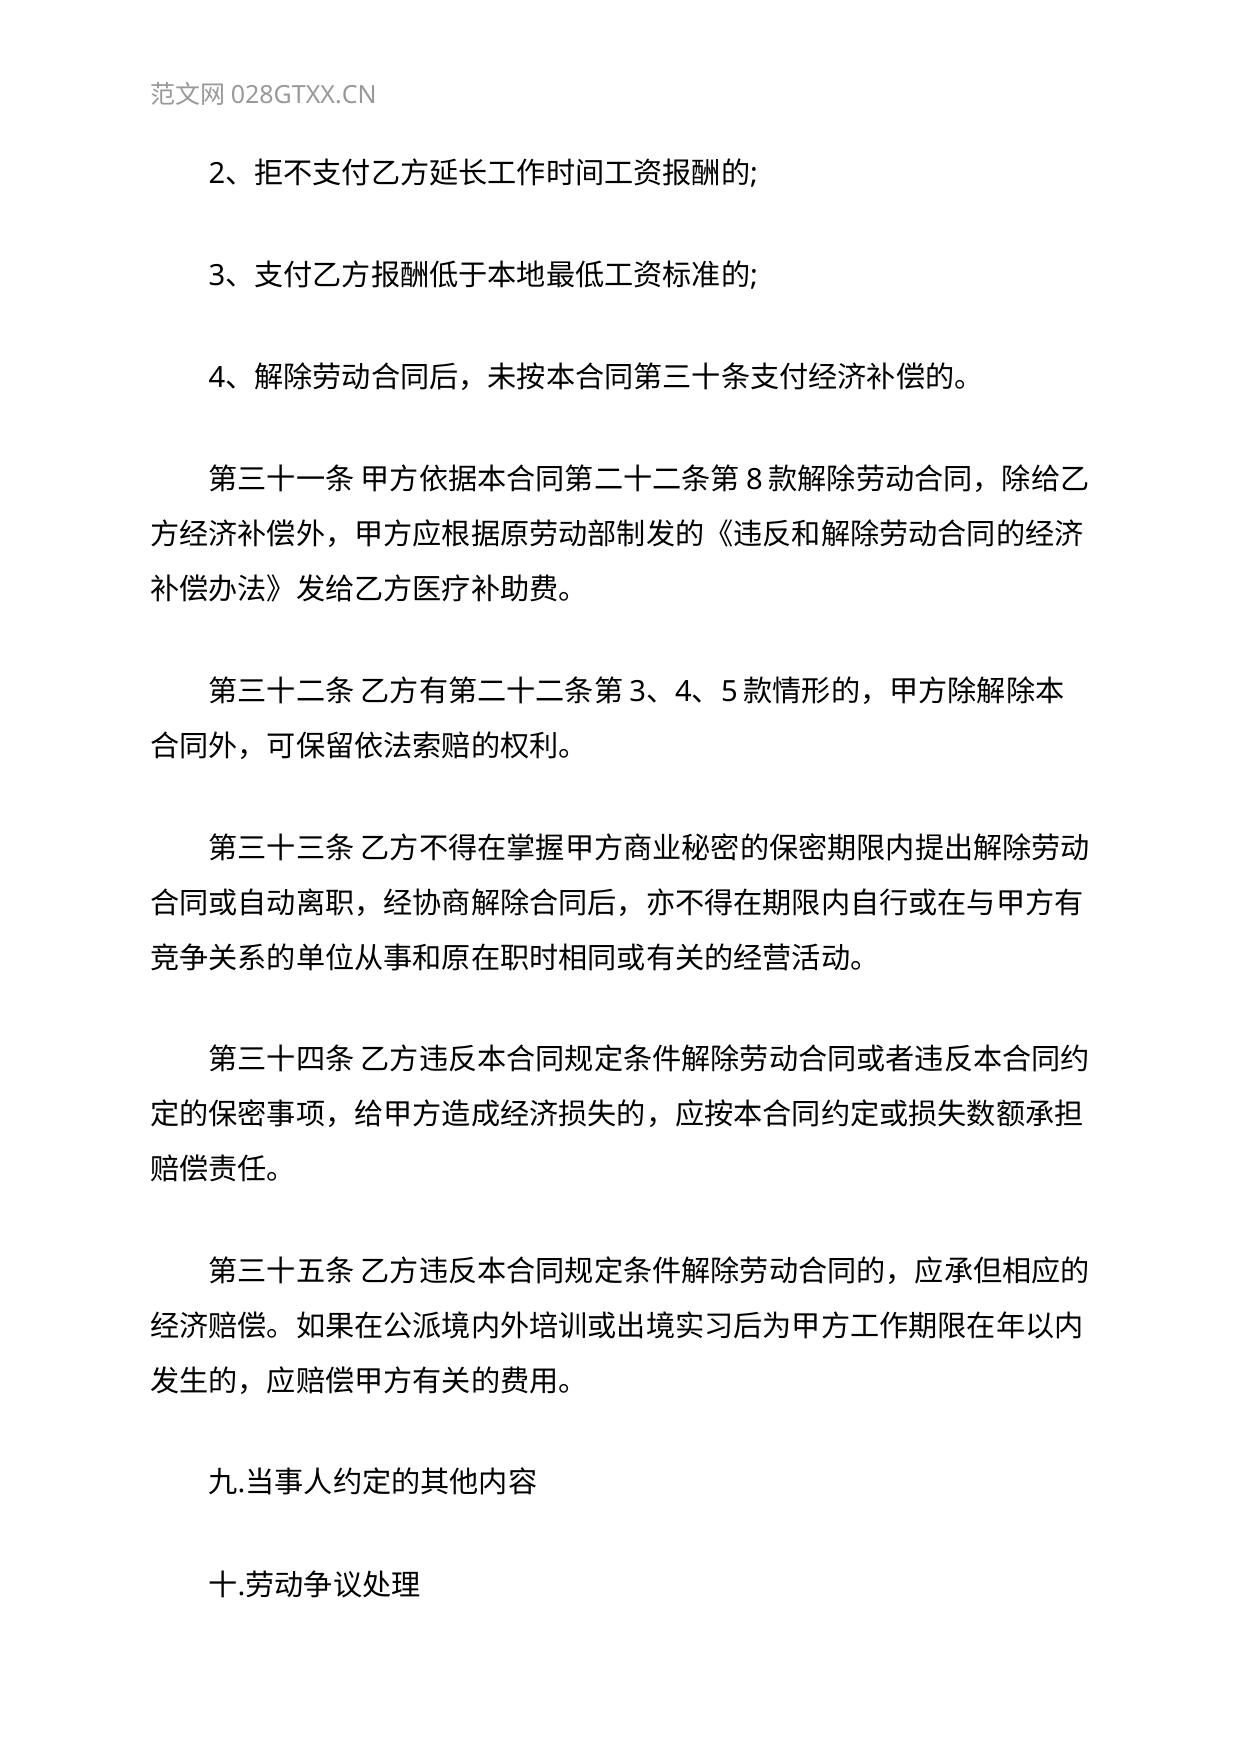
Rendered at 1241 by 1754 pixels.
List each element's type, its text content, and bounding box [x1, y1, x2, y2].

text 第三十五条 乙方违反本合同规定条件解除劳动合同的，应承但相应的经济赔偿。如果在公派境内外培训或出境实习后为甲方工作期限在年以内发生的，应赔偿甲方有关的费用。 [150, 1247, 1090, 1399]
text 第三十一条 甲方依据本合同第二十二条第8款解除劳动合同，除给乙方经济补偿外，甲方应根据原劳动部制发的《违反和解除劳动合同的经济补偿办法》发给乙方医疗补助费。 [150, 456, 1090, 608]
text 4、解除劳动合同后，未按本合同第三十条支付经济补偿的。 [150, 354, 1090, 396]
text 2、拒不支付乙方延长工作时间工资报酬的; [150, 150, 1090, 192]
text 第三十四条 乙方违反本合同规定条件解除劳动合同或者违反本合同约定的保密事项，给甲方造成经济损失的，应按本合同约定或损失数额承担赔偿责任。 [150, 1036, 1090, 1188]
text 第三十三条 乙方不得在掌握甲方商业秘密的保密期限内提出解除劳动合同或自动离职，经协商解除合同后，亦不得在期限内自行或在与甲方有竞争关系的单位从事和原在职时相同或有关的经营活动。 [150, 824, 1090, 976]
text 3、支付乙方报酬低于本地最低工资标准的; [150, 252, 1090, 294]
text 九.当事人约定的其他内容 [150, 1459, 1090, 1501]
text 第三十二条 乙方有第二十二条第3、4、5款情形的，甲方除解除本合同外，可保留依法索赔的权利。 [150, 668, 1090, 765]
text 十.劳动争议处理 [150, 1561, 1090, 1603]
